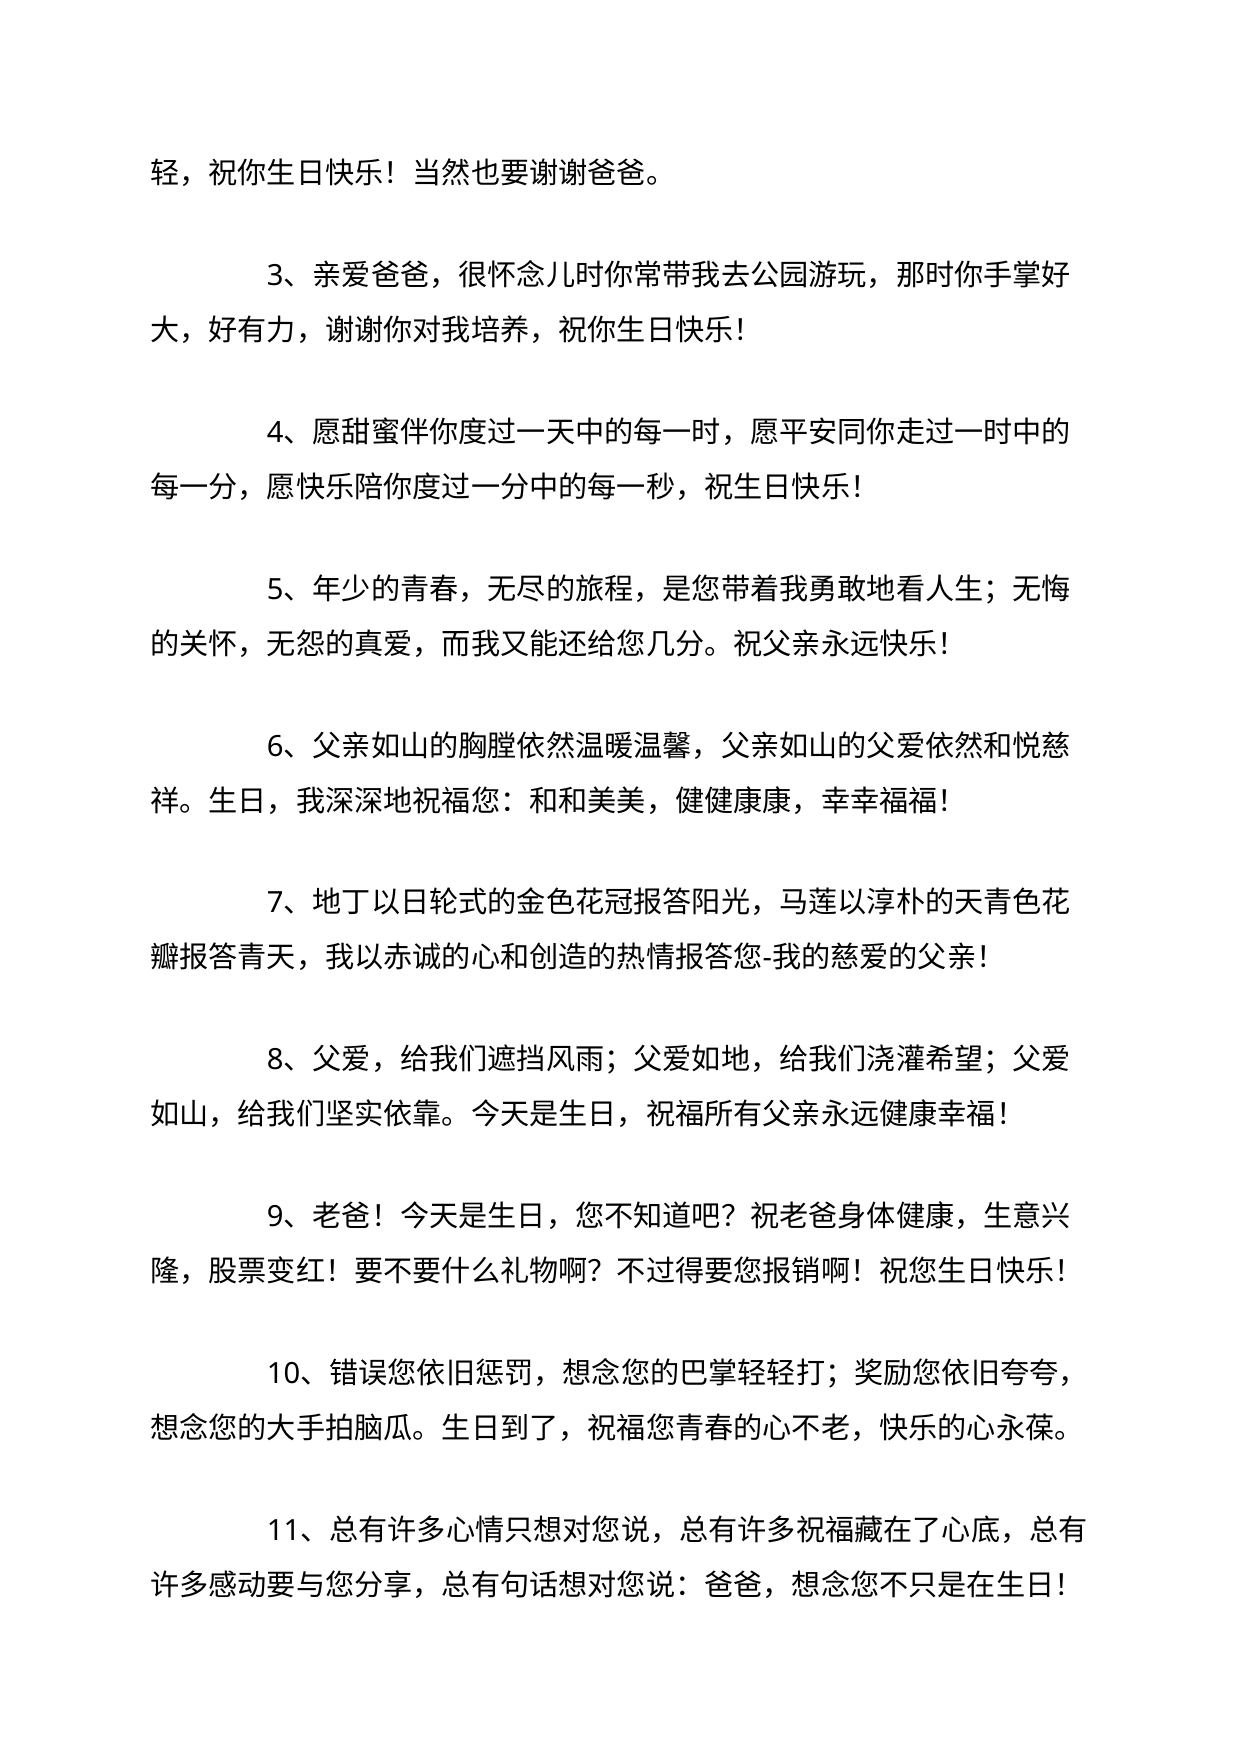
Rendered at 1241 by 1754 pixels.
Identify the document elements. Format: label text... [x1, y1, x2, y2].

text 4、愿甜蜜伴你度过一天中的每一时，愿平安同你走过一时中的每一分，愿快乐陪你度过一分中的每一秒，祝生日快乐！ [150, 408, 1090, 506]
text 7、地丁以日轮式的金色花冠报答阳光，马莲以淳朴的天青色花瓣报答青天，我以赤诚的心和创造的热情报答您-我的慈爱的父亲！ [150, 879, 1090, 976]
text 3、亲爱爸爸，很怀念儿时你常带我去公园游玩，那时你手掌好大，好有力，谢谢你对我培养，祝你生日快乐！ [150, 252, 1090, 349]
text 9、老爸！今天是生日，您不知道吧？祝老爸身体健康，生意兴隆，股票变红！要不要什么礼物啊？不过得要您报销啊！祝您生日快乐！ [150, 1193, 1090, 1290]
text 8、父爱，给我们遮挡风雨；父爱如地，给我们浇灌希望；父爱如山，给我们坚实依靠。今天是生日，祝福所有父亲永远健康幸福！ [150, 1036, 1090, 1133]
text 10、错误您依旧惩罚，想念您的巴掌轻轻打；奖励您依旧夸夸，想念您的大手拍脑瓜。生日到了，祝福您青春的心不老，快乐的心永葆。 [150, 1349, 1090, 1447]
text 11、总有许多心情只想对您说，总有许多祝福藏在了心底，总有许多感动要与您分享，总有句话想对您说：爸爸，想念您不只是在生日！ [150, 1506, 1090, 1603]
text 5、年少的青春，无尽的旅程，是您带着我勇敢地看人生；无悔的关怀，无怨的真爱，而我又能还给您几分。祝父亲永远快乐！ [150, 565, 1090, 663]
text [150, 150, 1090, 192]
text 6、父亲如山的胸膛依然温暖温馨，父亲如山的父爱依然和悦慈祥。生日，我深深地祝福您：和和美美，健健康康，幸幸福福！ [150, 722, 1090, 819]
